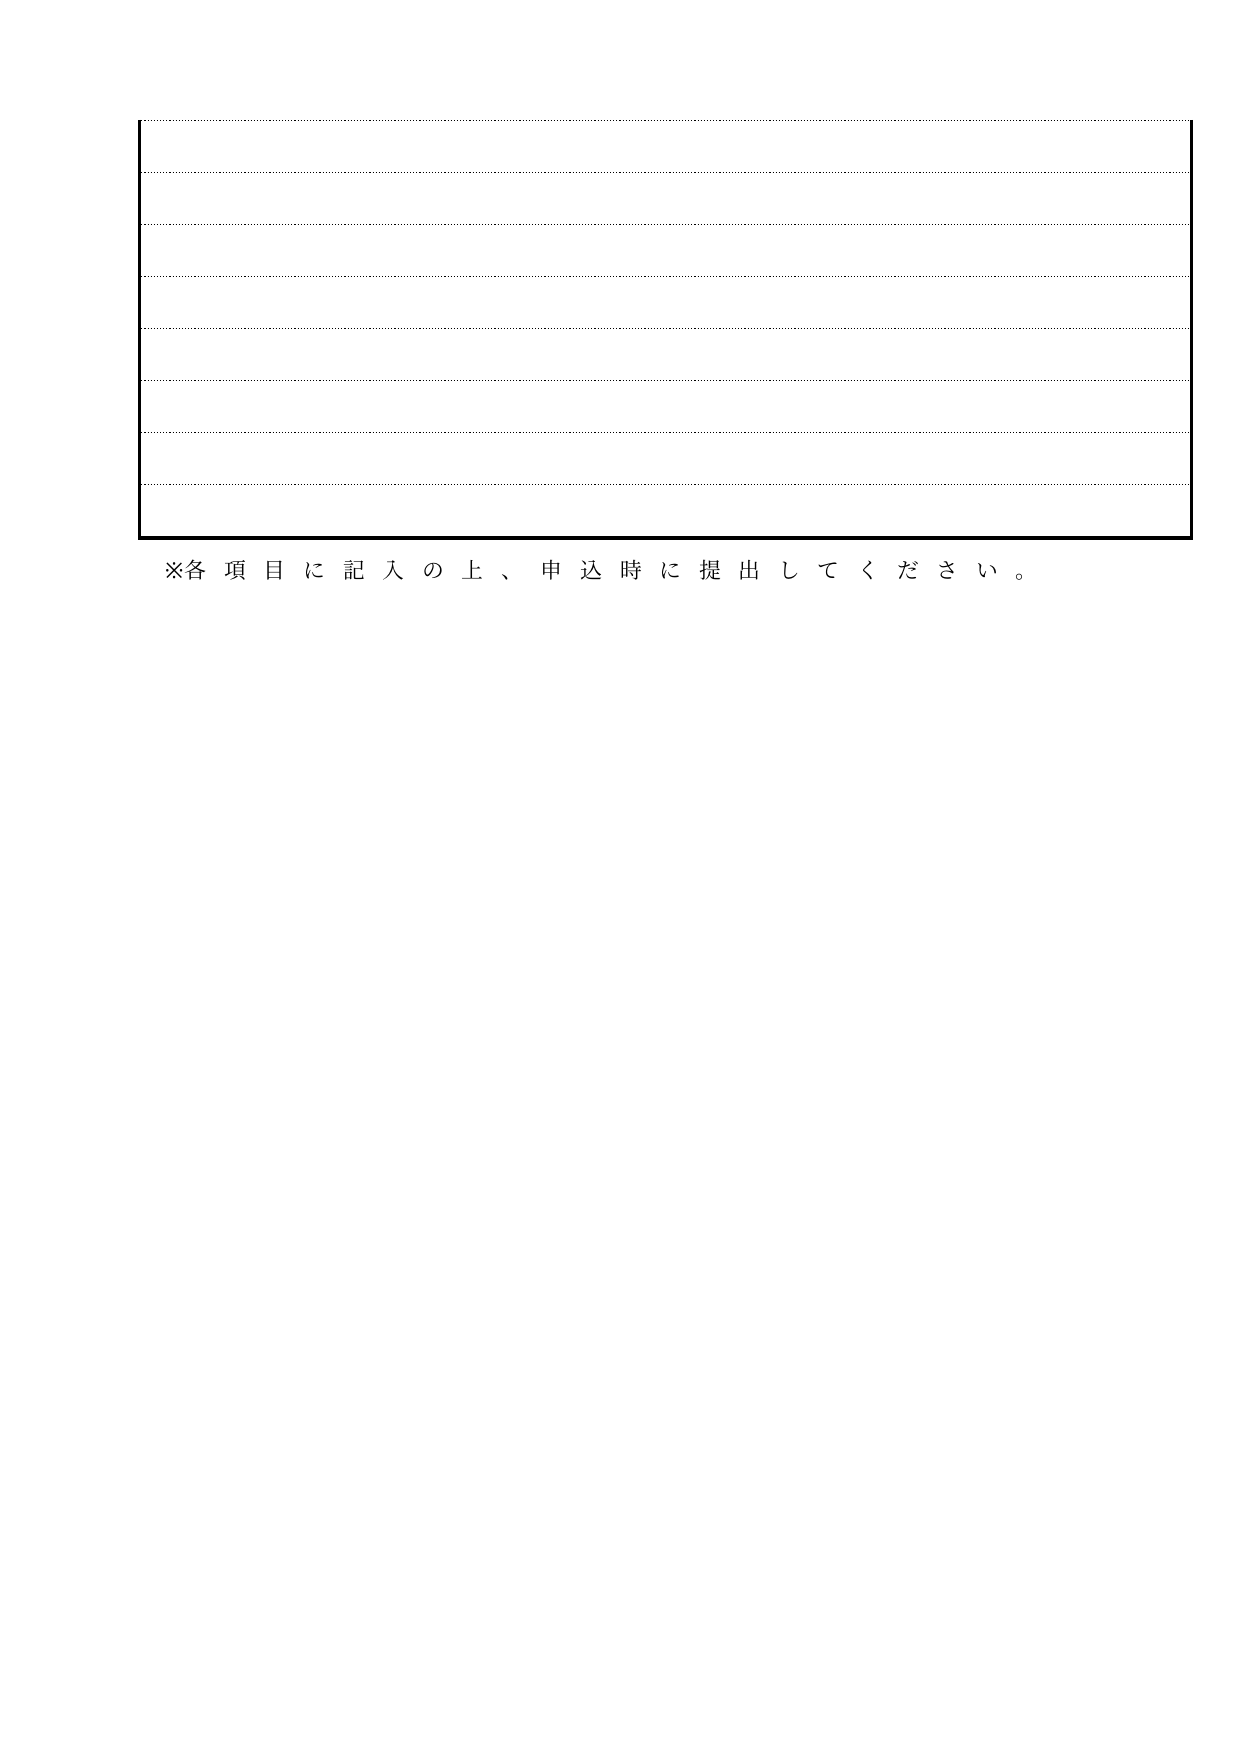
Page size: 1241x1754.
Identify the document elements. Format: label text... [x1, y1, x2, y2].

text ※各項目に記入の上、申込時に提出してください。 [125, 539, 1174, 599]
table_cell [141, 328, 1190, 380]
table_cell [141, 432, 1190, 484]
table_cell [141, 172, 1190, 224]
table_cell [141, 484, 1190, 536]
table_cell [141, 380, 1190, 432]
table_cell [141, 276, 1190, 328]
table_cell [141, 224, 1190, 276]
table_cell [141, 120, 1190, 172]
